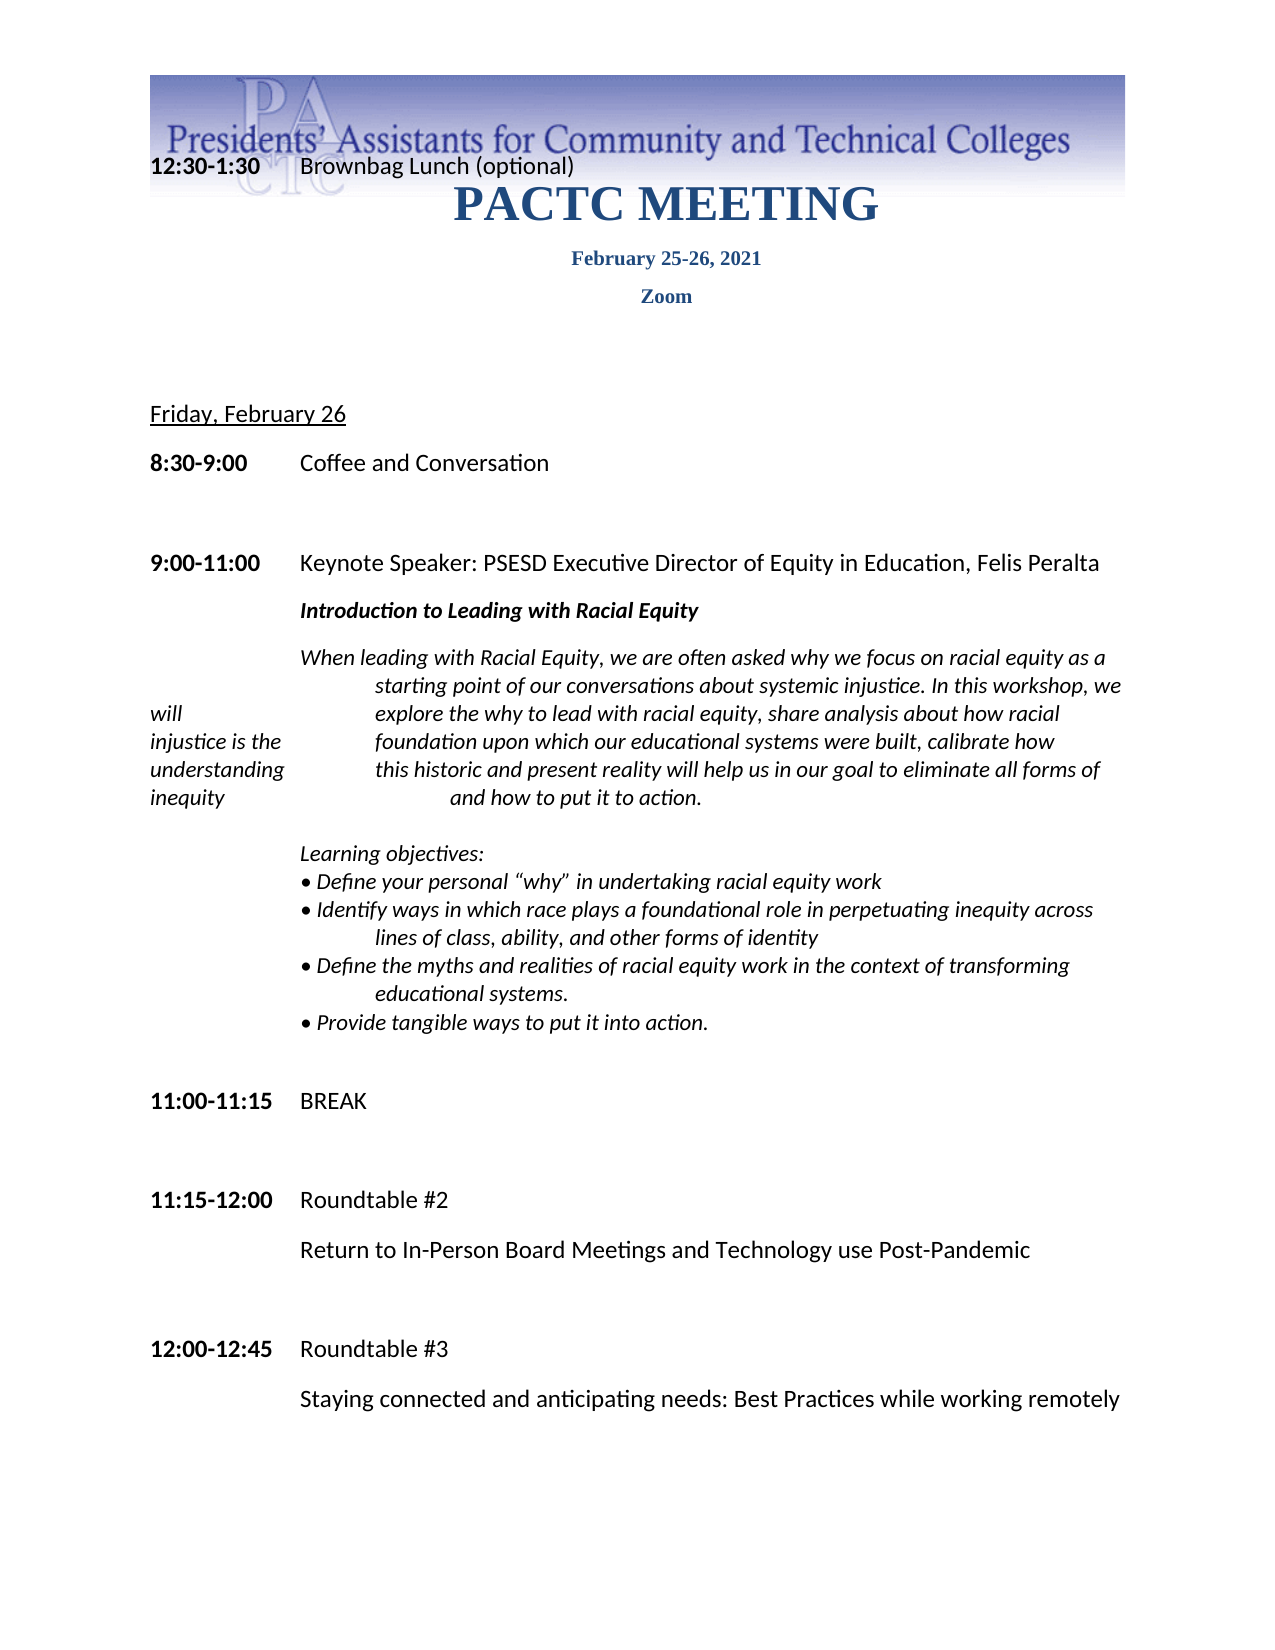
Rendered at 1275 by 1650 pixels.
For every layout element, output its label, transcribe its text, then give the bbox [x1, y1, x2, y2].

text • Identify ways in which race plays a foundational role in perpetuating inequity across lines of class, ability, and other forms of identity [150, 896, 1125, 952]
text 12:00-12:45 Roundtable #3 [150, 1333, 1125, 1364]
text Introduction to Leading with Racial Equity [150, 596, 1125, 624]
text 11:15-12:00 Roundtable #2 [150, 1184, 1125, 1215]
text • Define the myths and realities of racial equity work in the context of transforming educational systems. [150, 952, 1125, 1008]
text • Provide tangible ways to put it into action. [150, 1008, 1125, 1036]
text Return to In-Person Board Meetings and Technology use Post-Pandemic [150, 1234, 1125, 1264]
text 12:30-1:30 Brownbag Lunch (optional) [150, 150, 1125, 181]
picture [150, 75, 1125, 150]
picture [150, 181, 1125, 197]
text Staying connected and anticipating needs: Best Practices while working remotely [150, 1383, 1125, 1413]
text Friday, February 26 [150, 398, 1125, 428]
text Learning objectives: [150, 839, 1125, 867]
text 9:00-11:00 Keynote Speaker: PSESD Executive Director of Equity in Education, Felis Peralta [150, 547, 1125, 577]
text 11:00-11:15 BREAK [150, 1085, 1125, 1116]
picture [466, 190, 474, 197]
text When leading with Racial Equity, we are often asked why we focus on racial equity as a starting point of our conversations about systemic injustice. In this workshop, we will explore the why to lead with racial equity, share analysis about how racial injustice is the foundation upon which our educational systems were built, calibrate how understanding this historic and present reality will help us in our goal to eliminate all forms of inequity and how to put it to action. [150, 643, 1125, 811]
text 8:30-9:00 Coffee and Conversation [150, 447, 1125, 478]
text • Define your personal “why” in undertaking racial equity work [150, 867, 1125, 896]
